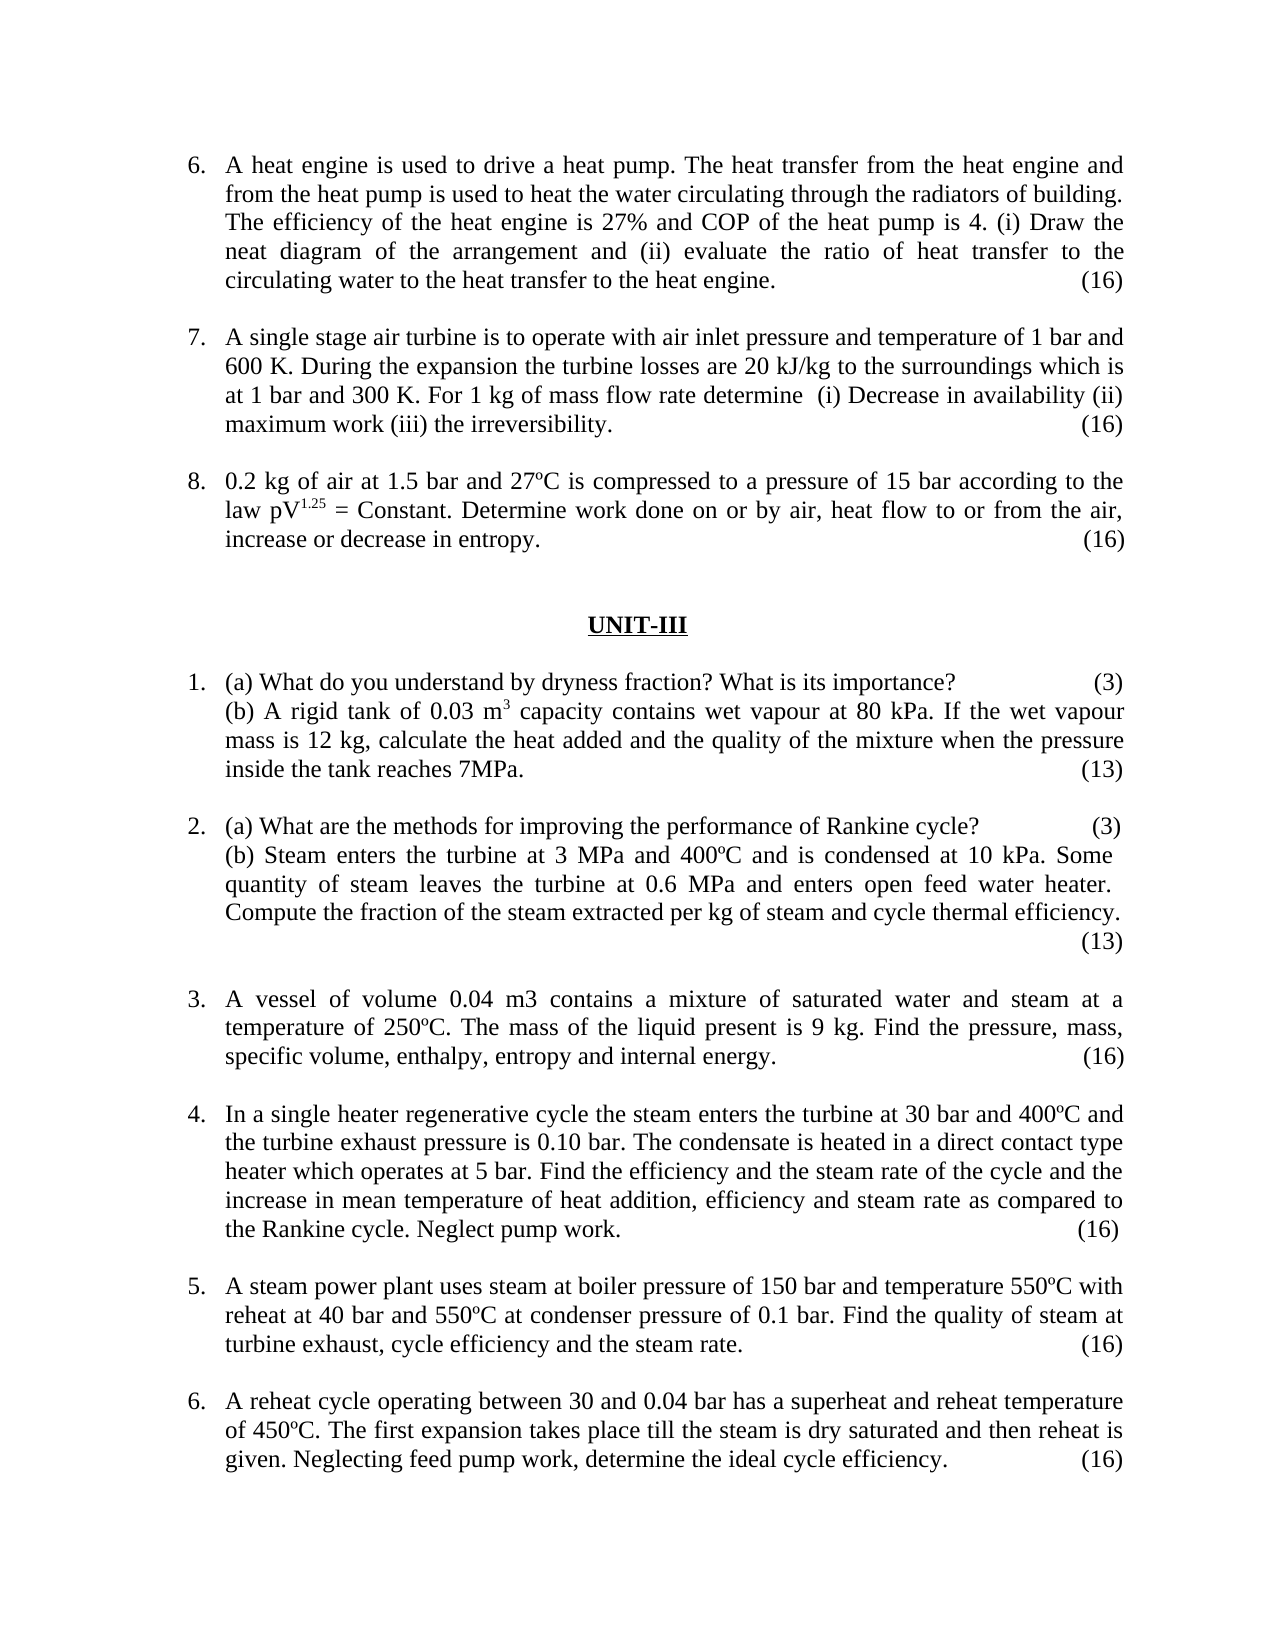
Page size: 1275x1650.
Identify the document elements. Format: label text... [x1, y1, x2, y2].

list A steam power plant uses steam at boiler pressure of 150 bar and temperature 550ºC with reheat at 40 bar and 550ºC at condenser pressure of 0.1 bar. Find the quality of steam at turbine exhaust, cycle efficiency and the steam rate. (16) [187, 1271, 1125, 1357]
list A vessel of volume 0.04 m3 contains a mixture of saturated water and steam at a temperature of 250ºC. The mass of the liquid present is 9 kg. Find the pressure, mass, specific volume, enthalpy, entropy and internal energy. (16) [187, 984, 1125, 1070]
list (a) What are the methods for improving the performance of Rankine cycle? (3) [187, 811, 1125, 840]
text (b) Steam enters the turbine at 3 MPa and 400ºC and is condensed at 10 kPa. Some quantity of steam leaves the turbine at 0.6 MPa and enters open feed water heater. Compute the fraction of the steam extracted per kg of steam and cycle thermal efficiency. [150, 840, 1125, 926]
text (13) [150, 926, 1125, 955]
text UNIT-III [150, 610, 1125, 639]
list In a single heater regenerative cycle the steam enters the turbine at 30 bar and 400ºC and the turbine exhaust pressure is 0.10 bar. The condensate is heated in a direct contact type heater which operates at 5 bar. Find the efficiency and the steam rate of the cycle and the increase in mean temperature of heat addition, efficiency and steam rate as compared to the Rankine cycle. Neglect pump work. (16) [187, 1099, 1125, 1242]
list A reheat cycle operating between 30 and 0.04 bar has a superheat and reheat temperature of 450ºC. The first expansion takes place till the steam is dry saturated and then reheat is given. Neglecting feed pump work, determine the ideal cycle efficiency. (16) [187, 1386, 1125, 1472]
list 0.2 kg of air at 1.5 bar and 27ºC is compressed to a pressure of 15 bar according to the law pV1.25 = Constant. Determine work done on or by air, heat flow to or from the air, increase or decrease in entropy. (16) [187, 466, 1125, 581]
list (a) What do you understand by dryness fraction? What is its importance? (3) [187, 667, 1125, 696]
list A single stage air turbine is to operate with air inlet pressure and temperature of 1 bar and 600 K. During the expansion the turbine losses are 20 kJ/kg to the surroundings which is at 1 bar and 300 K. For 1 kg of mass flow rate determine (i) Decrease in availability (ii) maximum work (iii) the irreversibility. (16) [187, 322, 1125, 437]
text (b) A rigid tank of 0.03 m3 capacity contains wet vapour at 80 kPa. If the wet vapour mass is 12 kg, calculate the heat added and the quality of the mixture when the pressure inside the tank reaches 7MPa. (13) [225, 696, 1125, 782]
list A heat engine is used to drive a heat pump. The heat transfer from the heat engine and from the heat pump is used to heat the water circulating through the radiators of building. The efficiency of the heat engine is 27% and COP of the heat pump is 4. (i) Draw the neat diagram of the arrangement and (ii) evaluate the ratio of heat transfer to the circulating water to the heat transfer to the heat engine. (16) [187, 150, 1125, 294]
